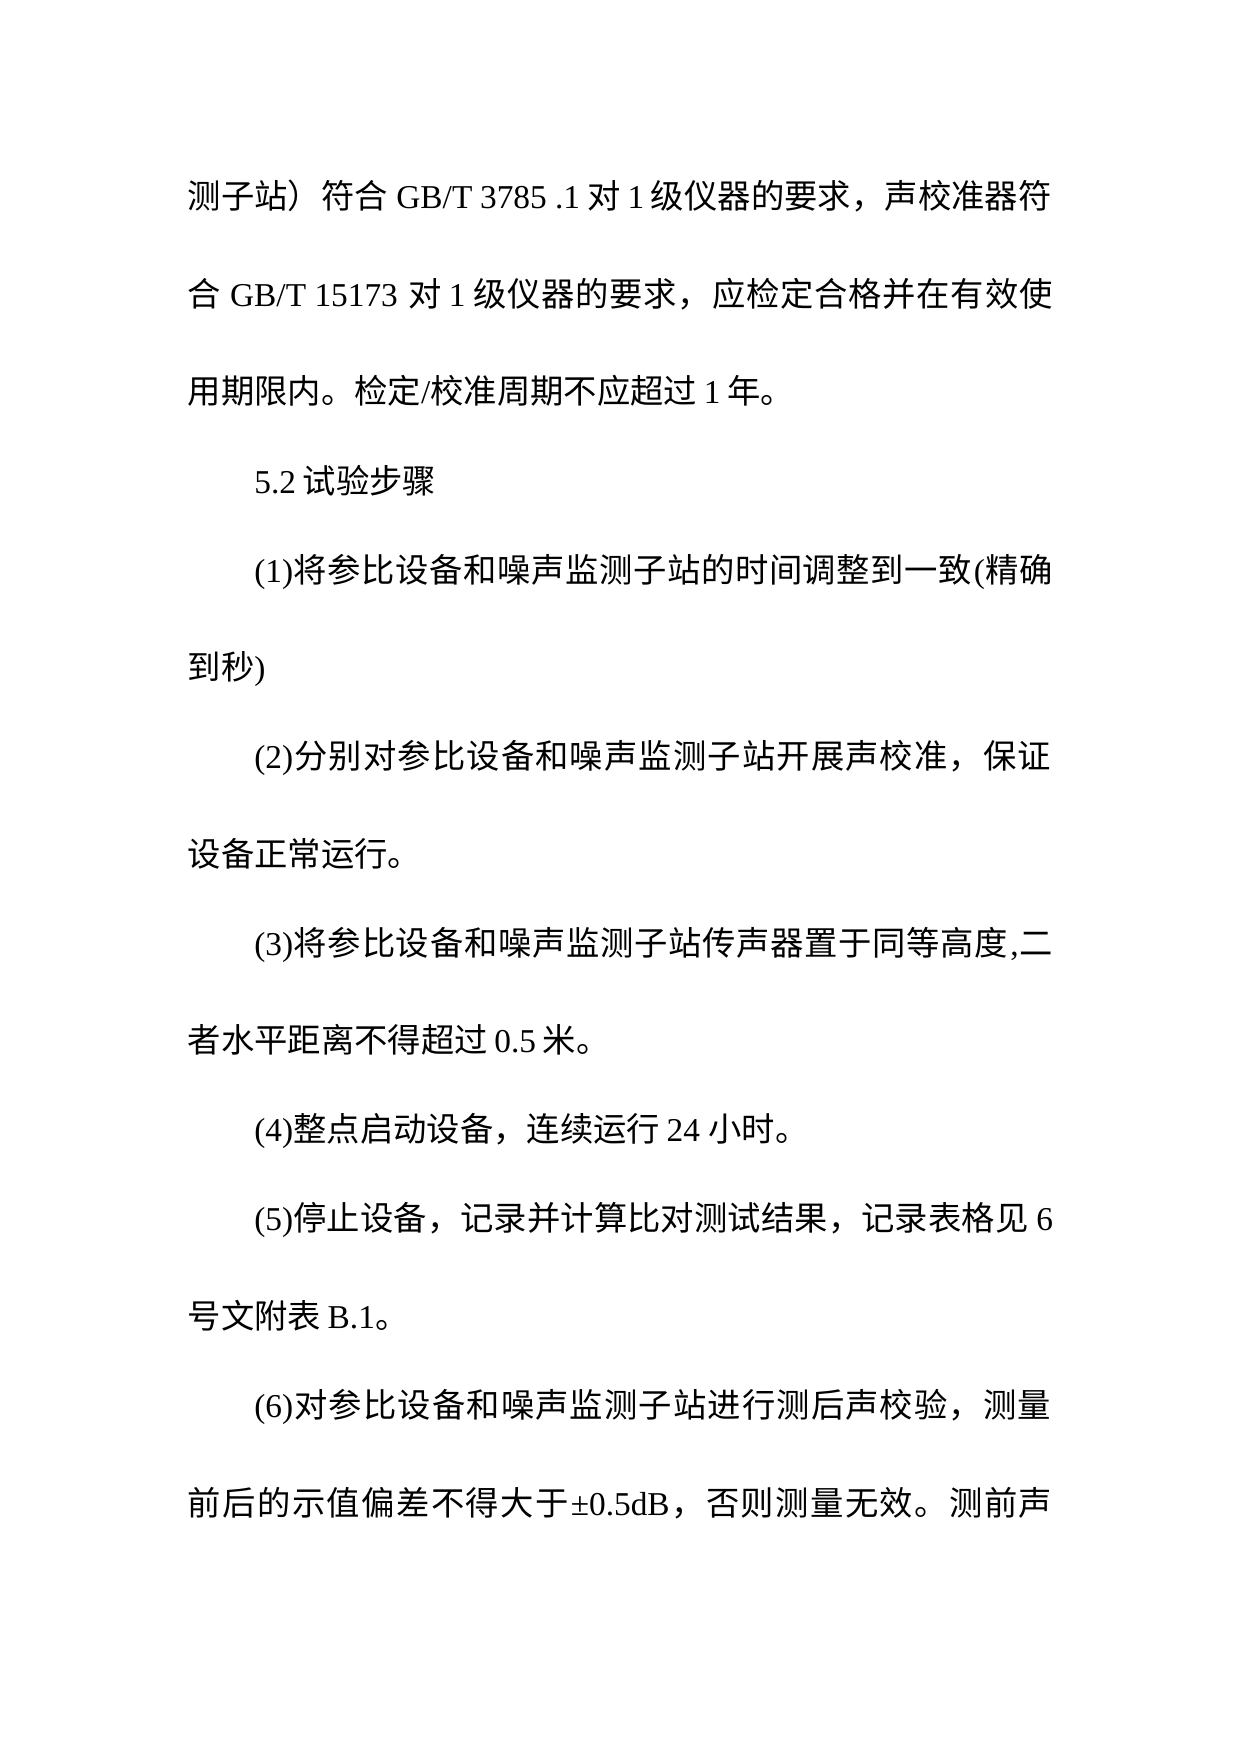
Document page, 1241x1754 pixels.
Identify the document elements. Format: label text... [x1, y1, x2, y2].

text (2)分别对参比设备和噪声监测子站开展声校准，保证设备正常运行。 [187, 722, 1053, 884]
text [187, 162, 1053, 422]
text (1)将参比设备和噪声监测子站的时间调整到一致(精确到秒) [187, 535, 1053, 698]
text (5)停止设备，记录并计算比对测试结果，记录表格见6号文附表B.1。 [187, 1184, 1053, 1346]
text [187, 1370, 1053, 1533]
text (4)整点启动设备，连续运行24 小时。 [187, 1095, 1053, 1160]
text 5.2试验步骤 [187, 446, 1053, 511]
text (3)将参比设备和噪声监测子站传声器置于同等高度,二者水平距离不得超过0.5米。 [187, 908, 1053, 1071]
